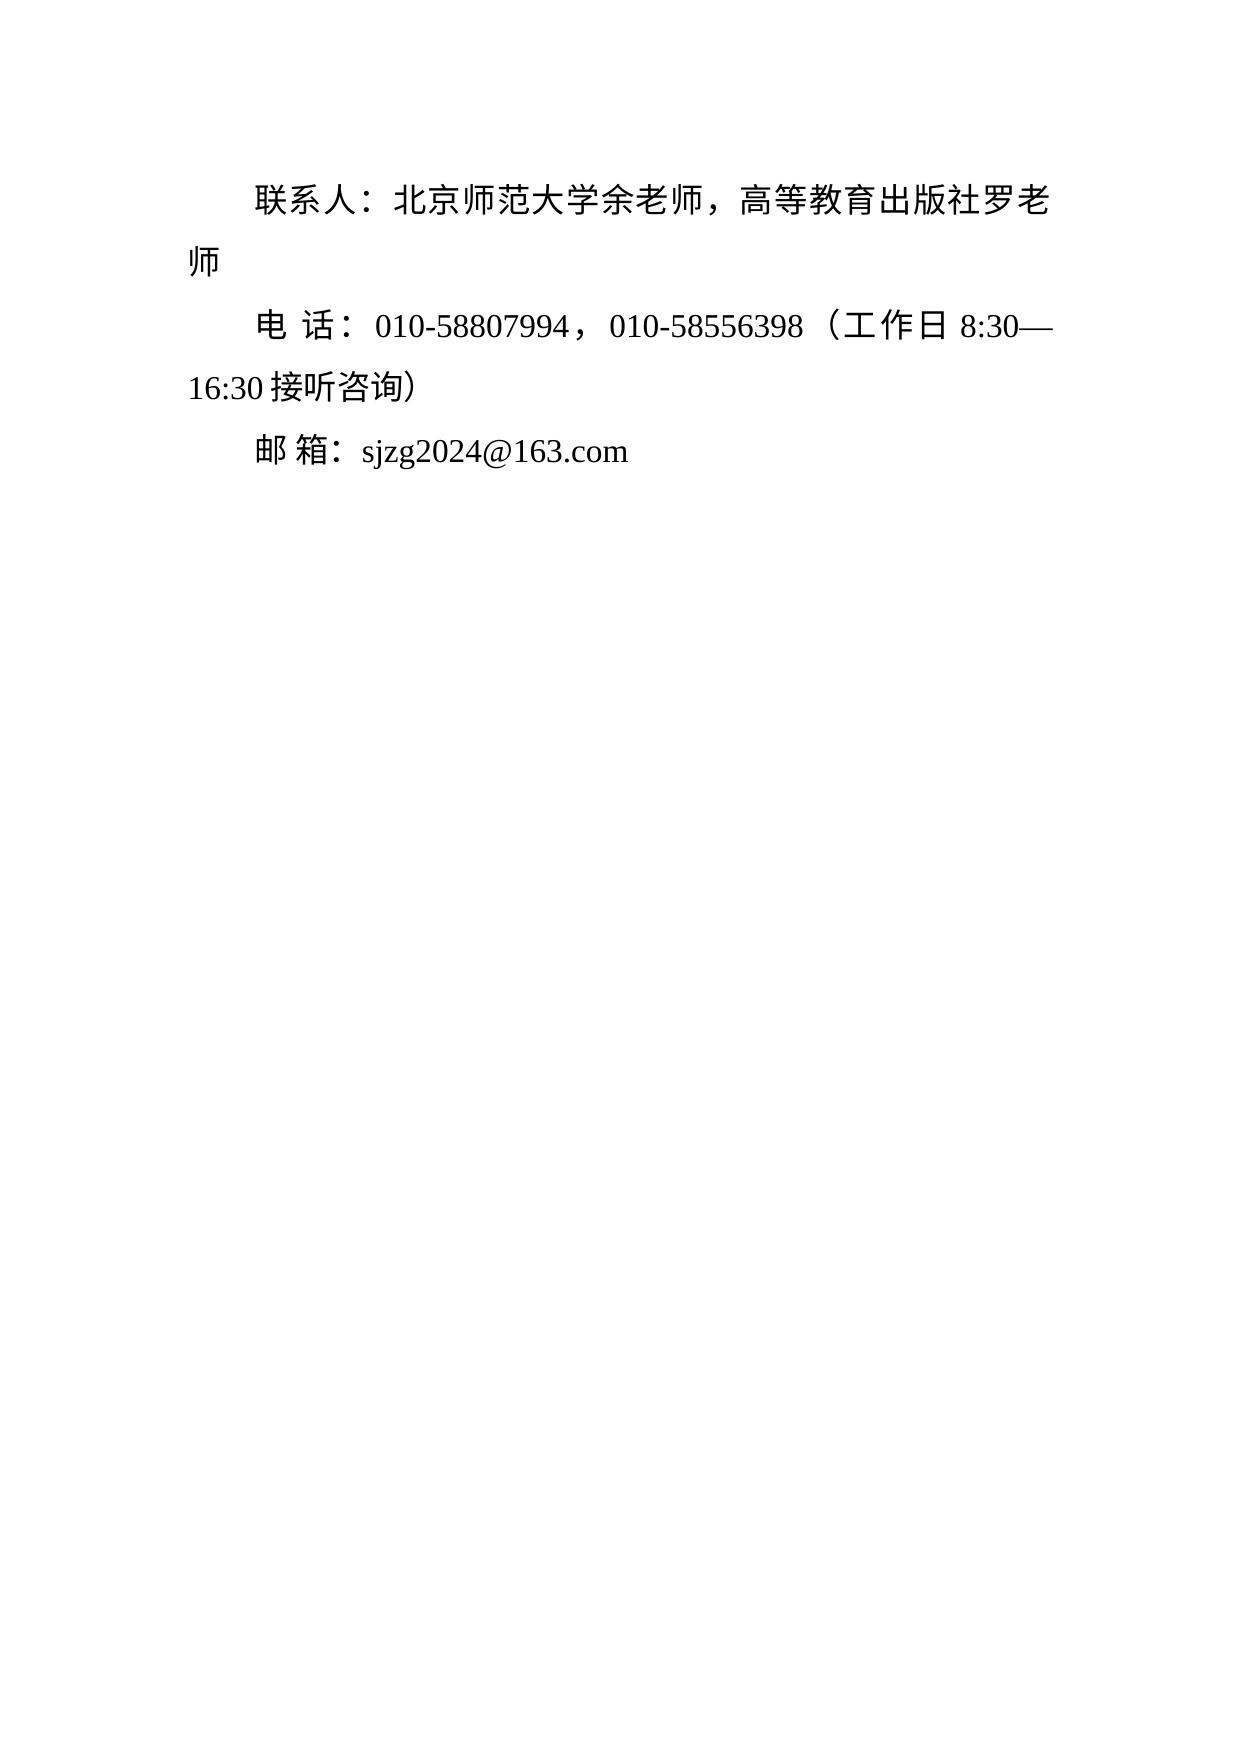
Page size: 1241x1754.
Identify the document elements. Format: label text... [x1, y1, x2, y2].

text 联系人：北京师范大学余老师，高等教育出版社罗老师 [187, 162, 1053, 287]
text 电 话：010-58807994，010-58556398（工作日8:30—16:30接听咨询） [187, 287, 1053, 412]
text 邮 箱：sjzg2024@163.com [187, 412, 1053, 474]
